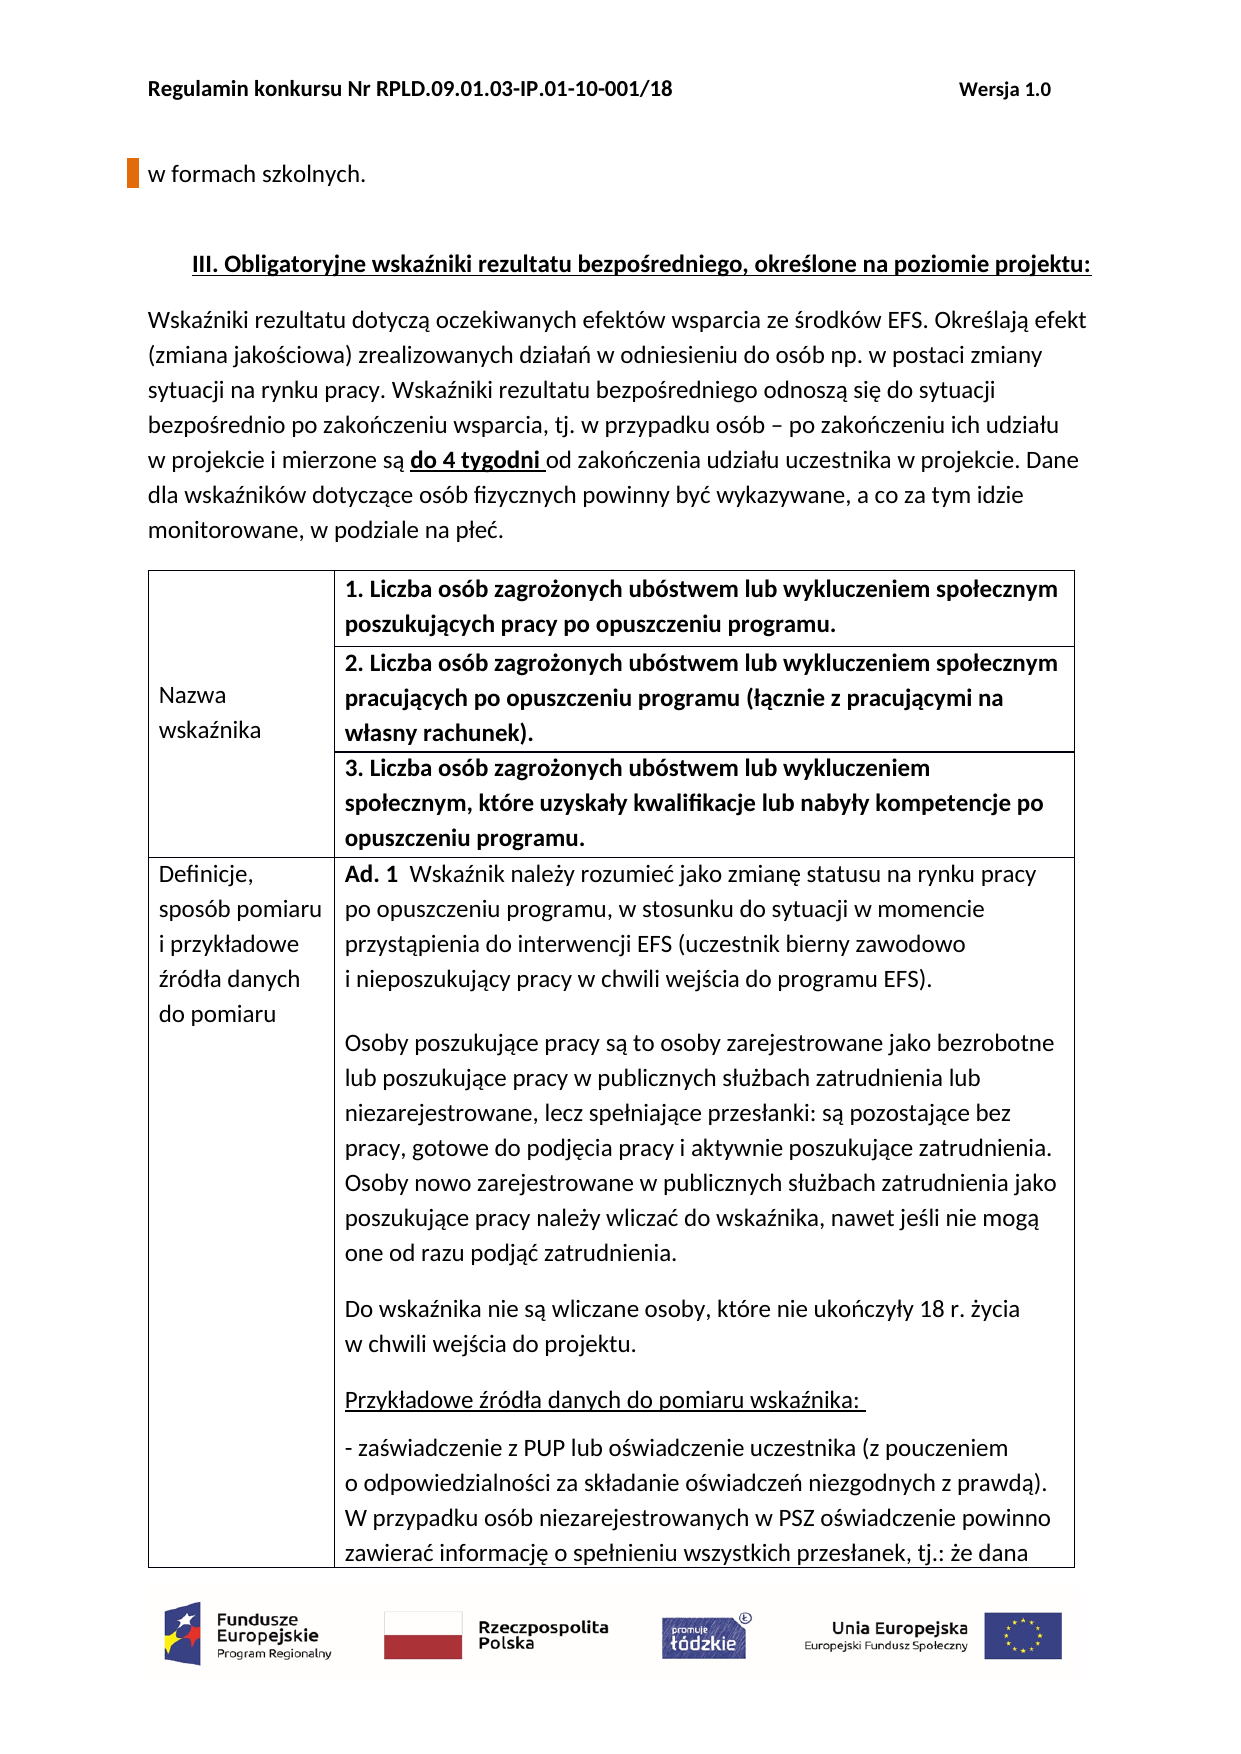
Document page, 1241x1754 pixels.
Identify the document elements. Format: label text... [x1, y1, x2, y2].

table_header Nazwa wskaźnika [149, 571, 334, 857]
text Wskaźniki rezultatu dotyczą oczekiwanych efektów wsparcia ze środków EFS. Określają efekt (zmiana jakościowa) zrealizowanych działań w odniesieniu do osób np. w postaci zmiany sytuacji na rynku pracy. Wskaźniki rezultatu bezpośredniego odnoszą się do sytuacji bezpośrednio po zakończeniu wsparcia, tj. w przypadku osób – po zakończeniu ich udziału w projekcie i mierzone są do 4 tygodni od zakończenia udziału uczestnika w projekcie. Dane dla wskaźników dotyczące osób fizycznych powinny być wykazywane, a co za tym idzie monitorowane, w podziale na płeć. [148, 304, 1093, 545]
table_cell 3. Liczba osób zagrożonych ubóstwem lub wykluczeniem społecznym, które uzyskały kwalifikacje lub nabyły kompetencje po opuszczeniu programu. [335, 753, 1074, 857]
text III. Obligatoryjne wskaźniki rezultatu bezpośredniego, określone na poziomie projektu: [192, 249, 1093, 279]
table_header 1. Liczba osób zagrożonych ubóstwem lub wykluczeniem społecznym poszukujących pracy po opuszczeniu programu. [335, 571, 1074, 646]
picture [147, 1585, 1079, 1681]
table_cell Definicje, sposób pomiaru i przykładowe źródła danych do pomiaru [149, 858, 334, 1567]
list w formach szkolnych. [148, 158, 1093, 188]
table_cell 2. Liczba osób zagrożonych ubóstwem lub wykluczeniem społecznym pracujących po opuszczeniu programu (łącznie z pracującymi na własny rachunek). [335, 647, 1074, 751]
